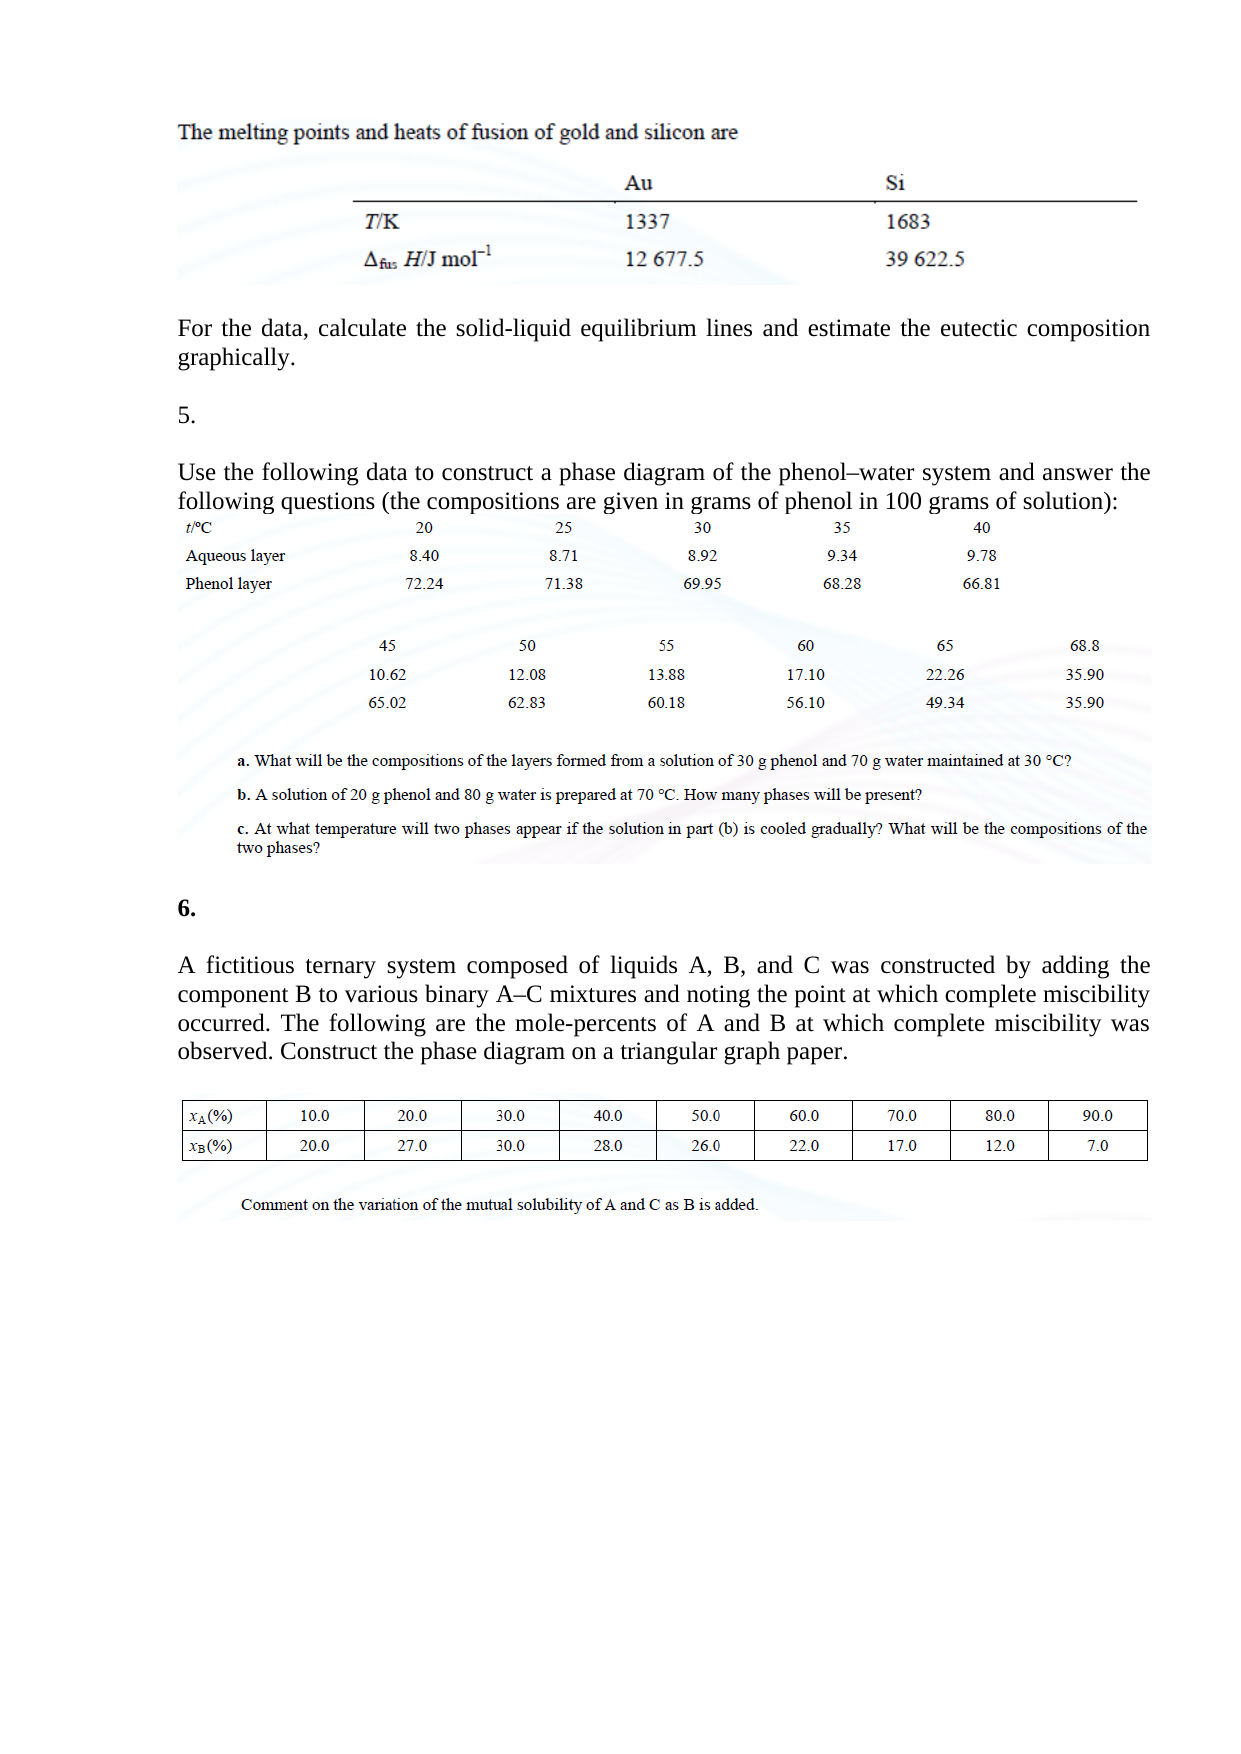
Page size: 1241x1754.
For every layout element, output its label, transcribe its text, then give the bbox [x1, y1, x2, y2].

picture [177, 1093, 1152, 1221]
text Use the following data to construct a phase diagram of the phenol–water system and answer the following questions (the compositions are given in grams of phenol in 100 grams of solution): [177, 457, 1152, 514]
text For the data, calculate the solid-liquid equilibrium lines and estimate the eutectic composition graphically. [177, 313, 1152, 371]
text 6. [177, 893, 1152, 921]
text A fictitious ternary system composed of liquids A, B, and C was constructed by adding the component B to various binary A–C mixtures and noting the point at which complete miscibility occurred. The following are the mole-percents of A and B at which complete miscibility was observed. Construct the phase diagram on a triangular graph paper. [177, 950, 1152, 1065]
text 5. [177, 400, 1152, 428]
picture [177, 514, 1152, 864]
picture [177, 118, 1152, 285]
